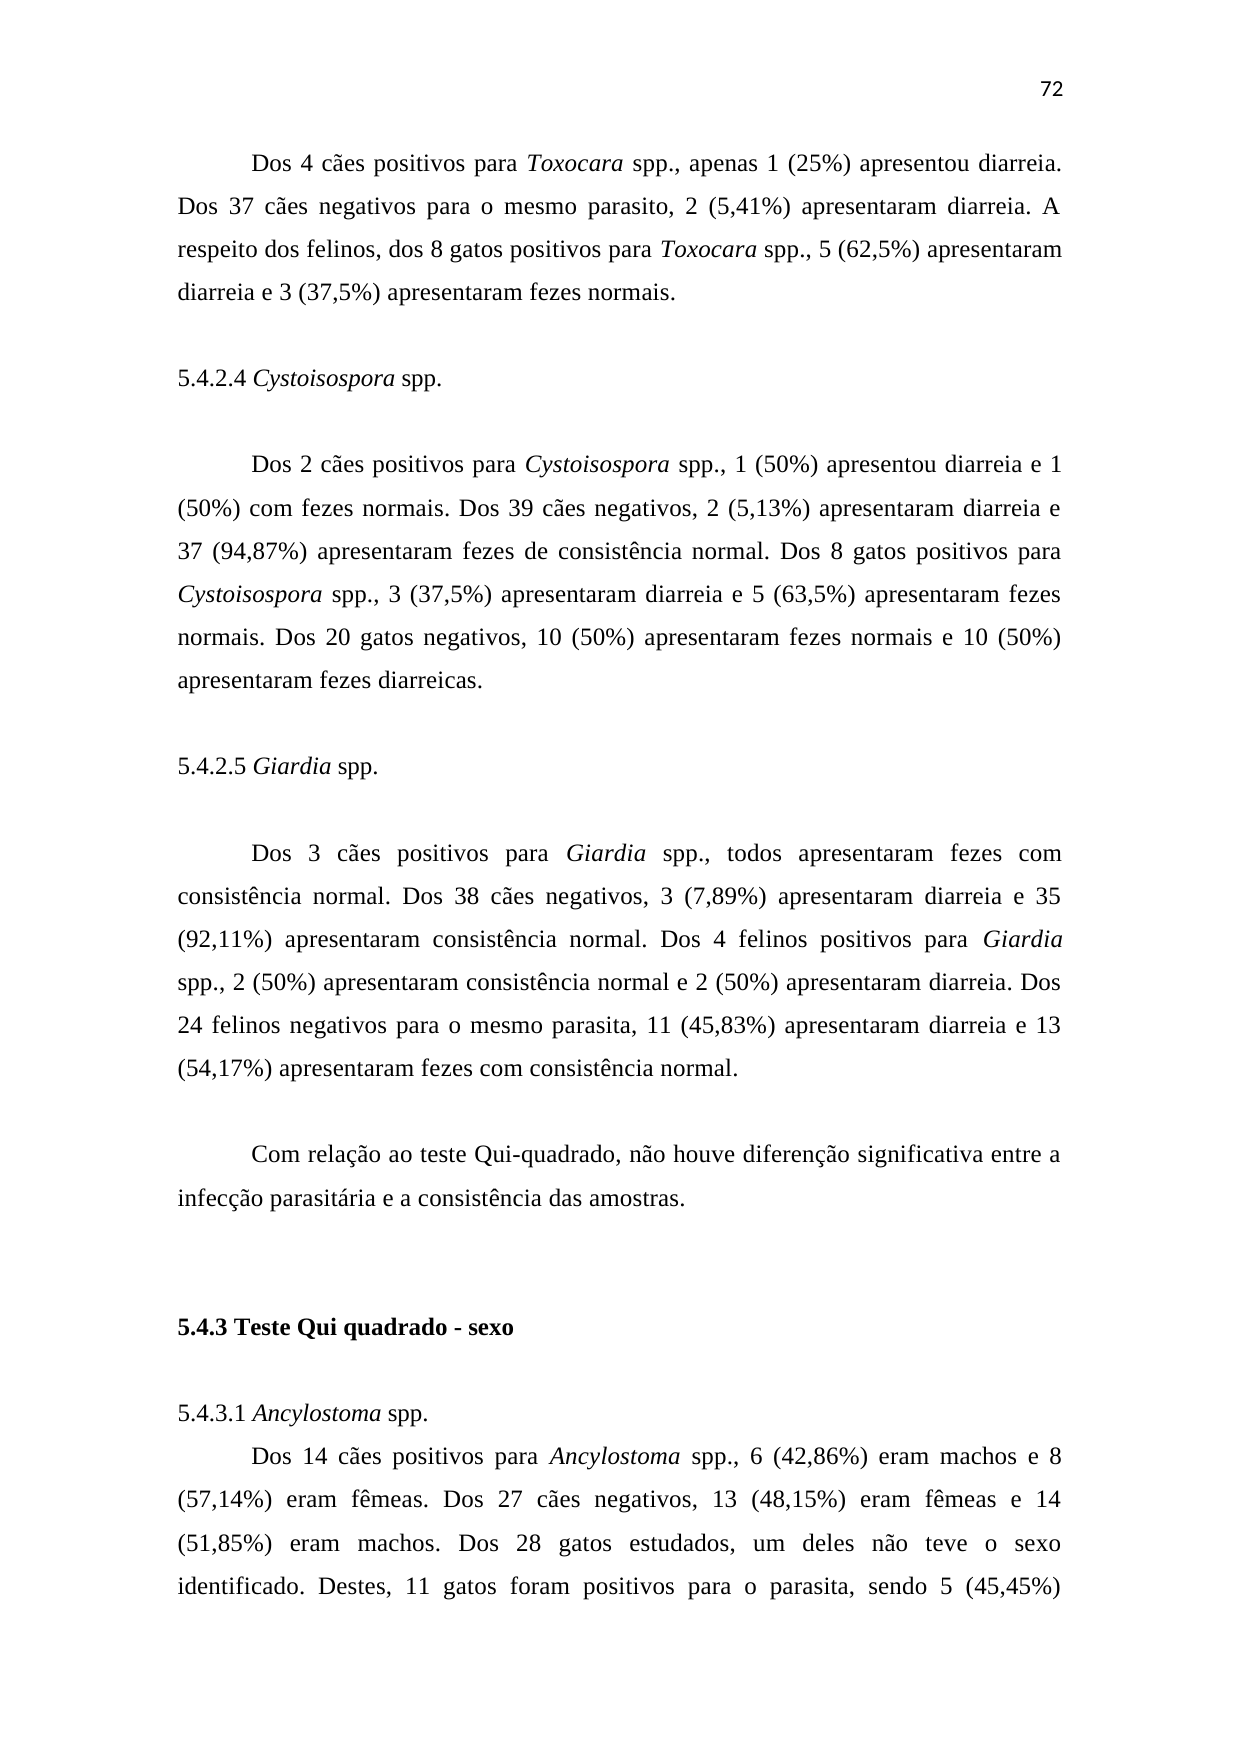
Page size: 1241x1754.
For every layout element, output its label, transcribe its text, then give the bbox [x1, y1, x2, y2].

text 5.4.2.4 Cystoisospora spp. [177, 363, 1063, 392]
text Dos 2 cães positivos para Cystoisospora spp., 1 (50%) apresentou diarreia e 1 (50%) com fezes normais. Dos 39 cães negativos, 2 (5,13%) apresentaram diarreia e 37 (94,87%) apresentaram fezes de consistência normal. Dos 8 gatos positivos para Cystoisospora spp., 3 (37,5%) apresentaram diarreia e 5 (63,5%) apresentaram fezes normais. Dos 20 gatos negativos, 10 (50%) apresentaram fezes normais e 10 (50%) apresentaram fezes diarreicas. [177, 449, 1063, 694]
text 5.4.2.5 Giardia spp. [177, 751, 1063, 780]
text 5.4.3 Teste Qui quadrado - sexo [177, 1312, 1063, 1341]
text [177, 1441, 1063, 1599]
text 5.4.3.1 Ancylostoma spp. [177, 1398, 1063, 1427]
text Com relação ao teste Qui-quadrado, não houve diferenção significativa entre a infecção parasitária e a consistência das amostras. [177, 1139, 1063, 1211]
text Dos 4 cães positivos para Toxocara spp., apenas 1 (25%) apresentou diarreia. Dos 37 cães negativos para o mesmo parasito, 2 (5,41%) apresentaram diarreia. A respeito dos felinos, dos 8 gatos positivos para Toxocara spp., 5 (62,5%) apresentaram diarreia e 3 (37,5%) apresentaram fezes normais. [177, 148, 1063, 306]
text Dos 3 cães positivos para Giardia spp., todos apresentaram fezes com consistência normal. Dos 38 cães negativos, 3 (7,89%) apresentaram diarreia e 35 (92,11%) apresentaram consistência normal. Dos 4 felinos positivos para Giardia spp., 2 (50%) apresentaram consistência normal e 2 (50%) apresentaram diarreia. Dos 24 felinos negativos para o mesmo parasita, 11 (45,83%) apresentaram diarreia e 13 (54,17%) apresentaram fezes com consistência normal. [177, 838, 1063, 1082]
